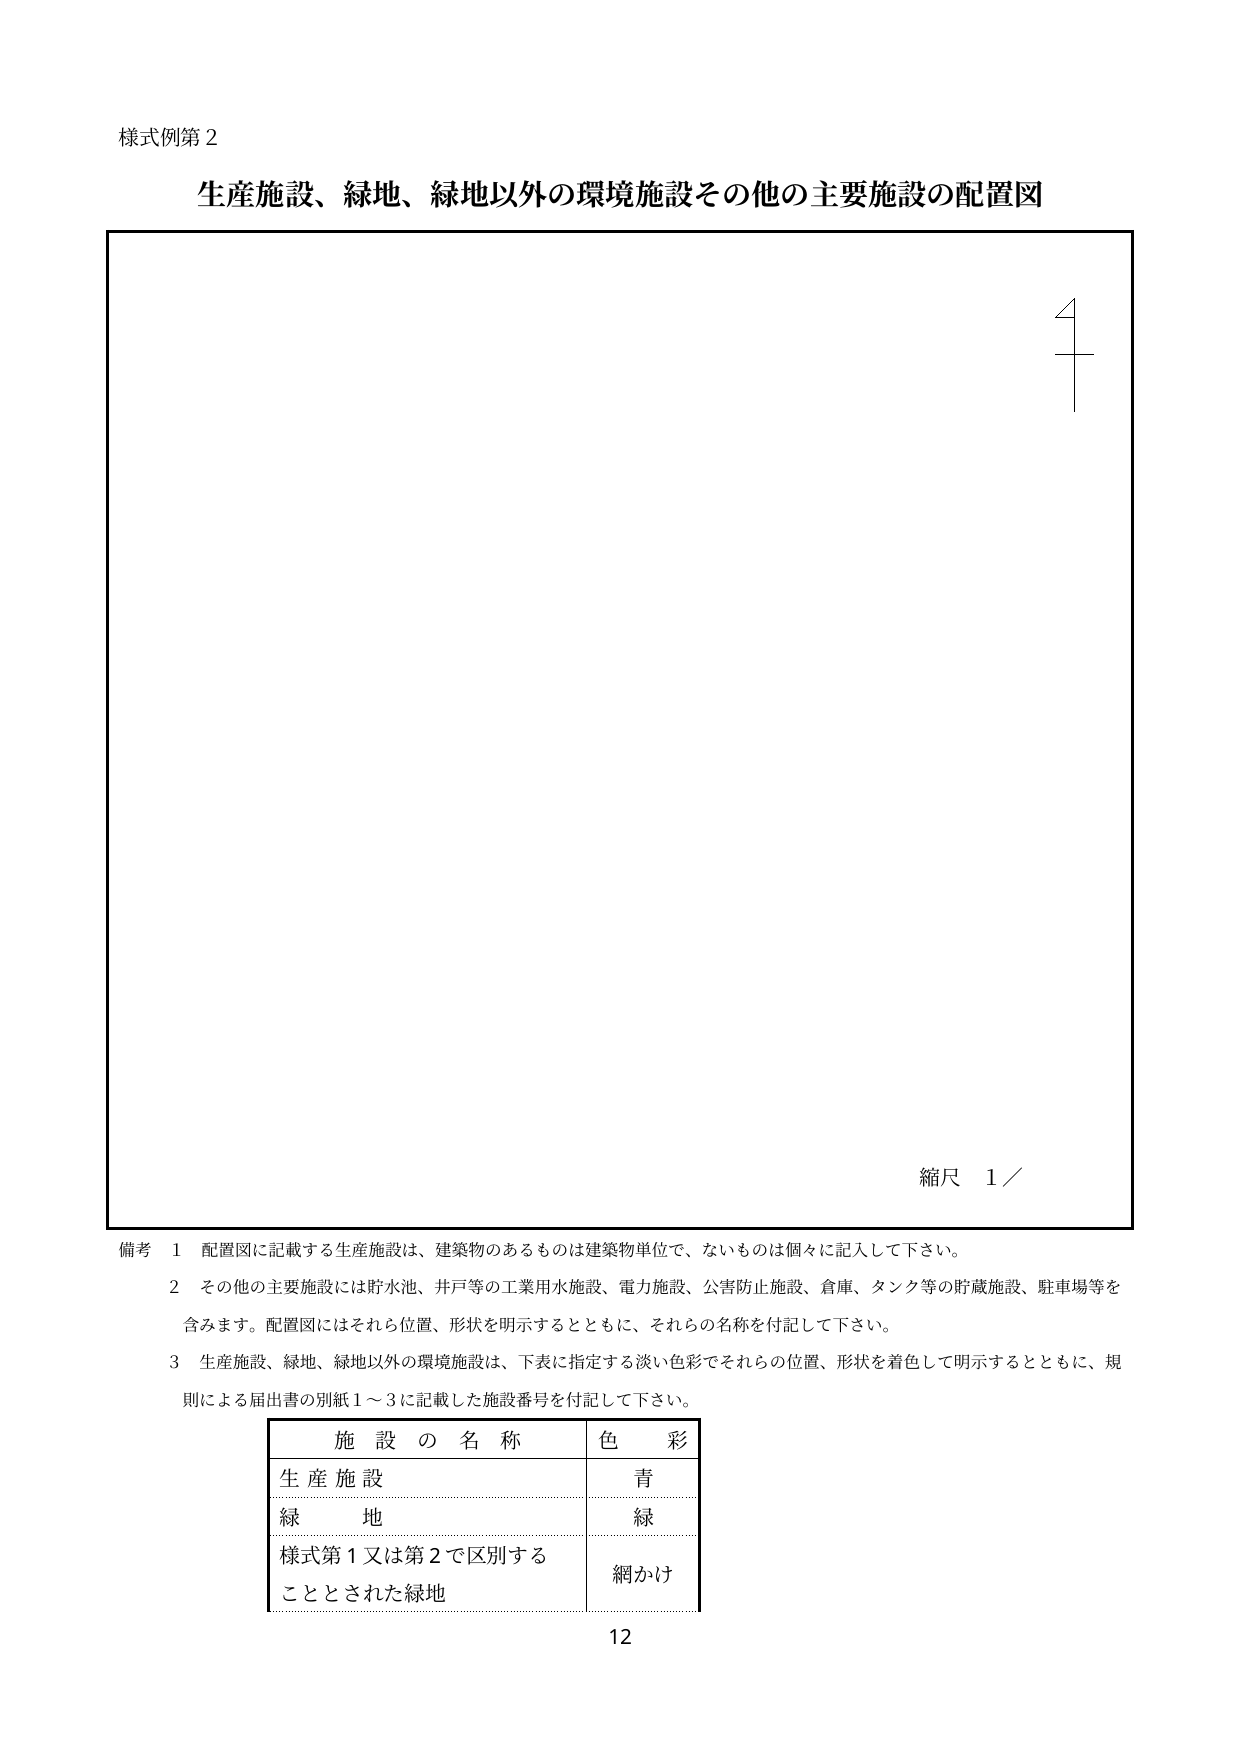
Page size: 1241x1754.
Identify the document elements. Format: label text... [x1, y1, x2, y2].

text 生産施設、緑地、緑地以外の環境施設その他の主要施設の配置図 [118, 155, 1122, 230]
text 備考 １ 配置図に記載する生産施設は、建築物のあるものは建築物単位で、ないものは個々に記入して下さい。 [118, 1230, 1122, 1267]
table_header 施設の名称 [270, 1421, 586, 1458]
table_header 色彩 [587, 1421, 698, 1458]
table_cell 様式第1又は第2で区別する こととされた緑地 [270, 1535, 586, 1611]
text ２ その他の主要施設には貯水池、井戸等の工業用水施設、電力施設、公害防止施設、倉庫、タンク等の貯蔵施設、駐車場等を含みます。配置図にはそれら位置、形状を明示するとともに、それらの名称を付記して下さい。 [166, 1267, 1122, 1342]
table_cell 緑 地 [270, 1497, 586, 1535]
table_cell 青 [587, 1459, 698, 1497]
table_header [109, 233, 1131, 1227]
table_cell 生産施設 [270, 1459, 586, 1497]
table_cell 網かけ [587, 1535, 698, 1611]
text ３ 生産施設、緑地、緑地以外の環境施設は、下表に指定する淡い色彩でそれらの位置、形状を着色して明示するとともに、規則による届出書の別紙１～３に記載した施設番号を付記して下さい。 [166, 1342, 1122, 1417]
text 様式例第２ [118, 117, 1122, 155]
table_cell 緑 [587, 1497, 698, 1535]
